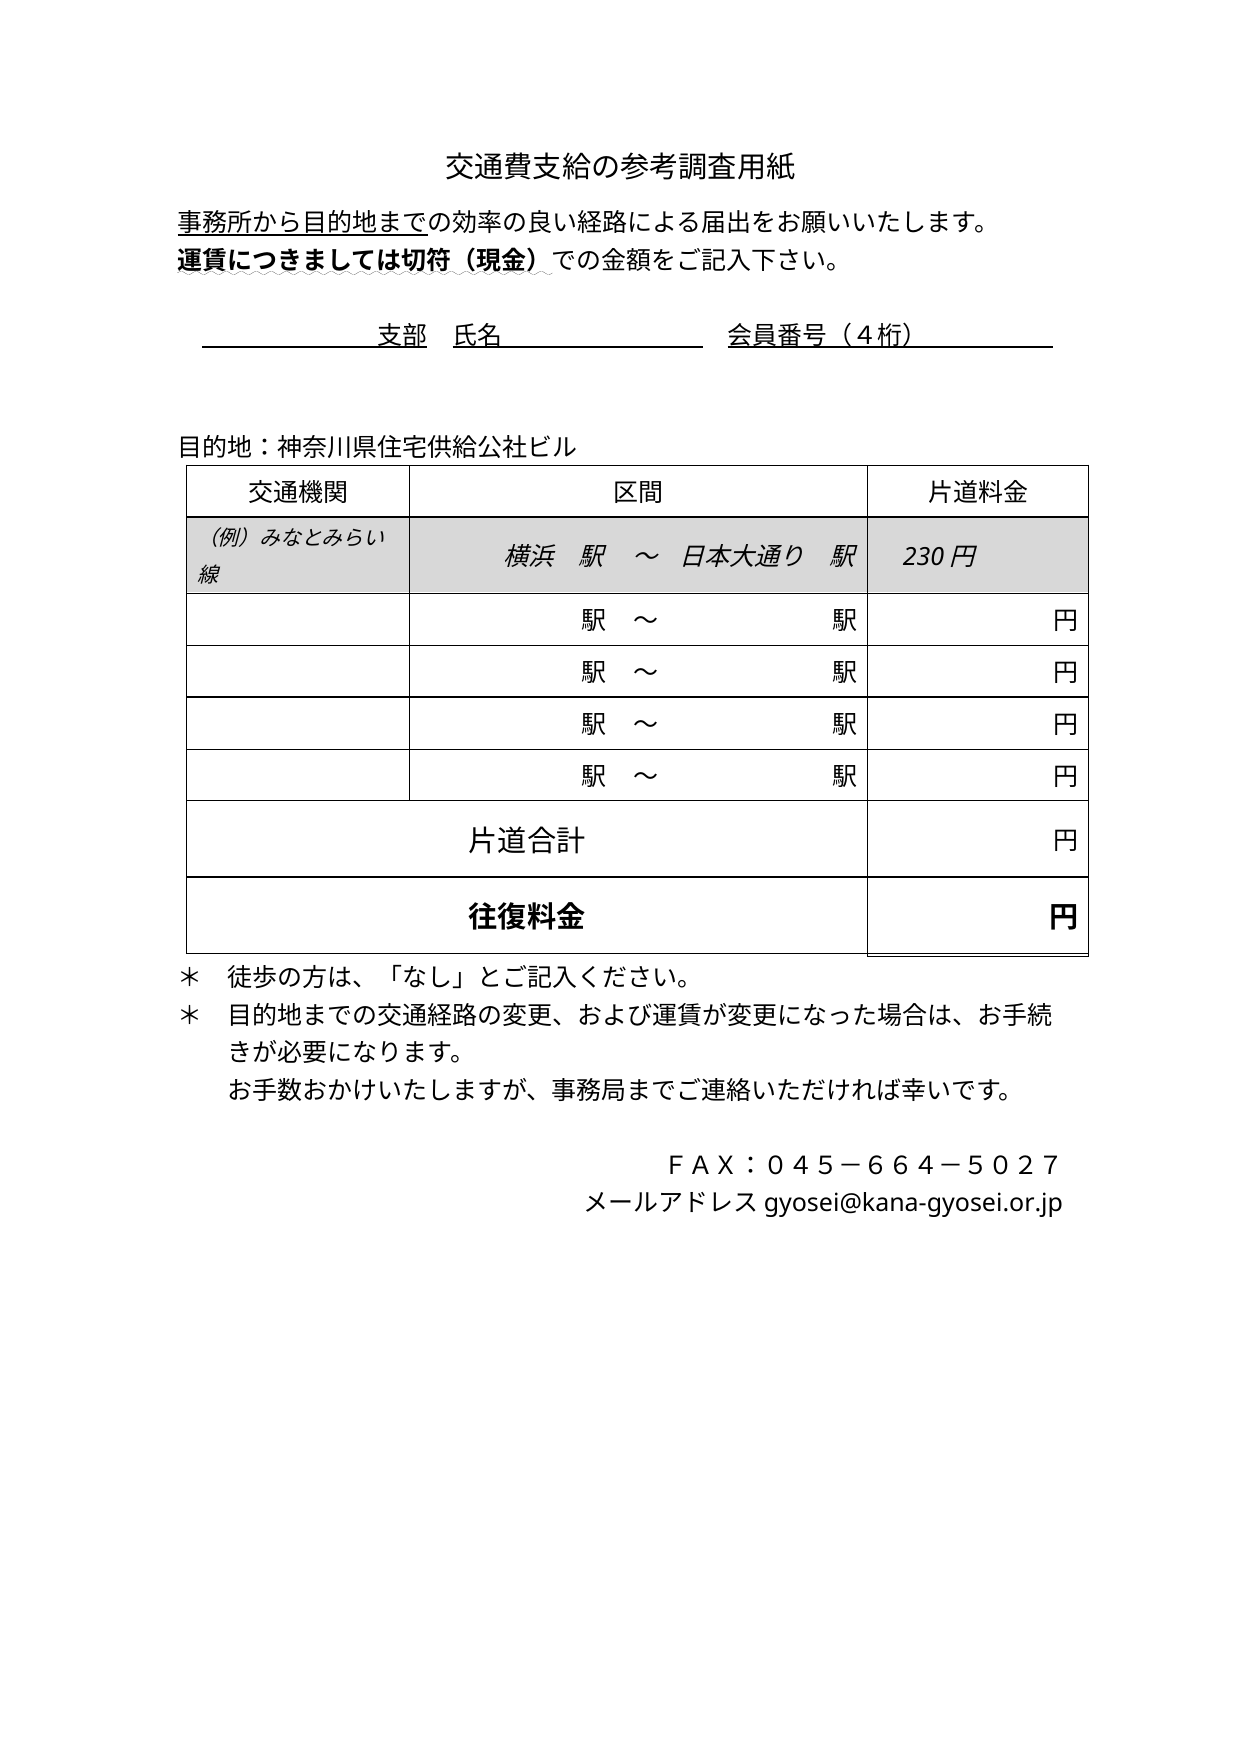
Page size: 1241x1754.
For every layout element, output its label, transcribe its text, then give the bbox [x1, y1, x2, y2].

text 交通費支給の参考調査用紙 [177, 127, 1063, 202]
table_cell 駅 [675, 594, 867, 644]
table_header 片道料金 [868, 466, 1088, 516]
table_cell 円 [868, 878, 1088, 952]
text お手数おかけいたしますが、事務局までご連絡いただければ幸いです。 [177, 1070, 1063, 1107]
table_cell [187, 594, 409, 644]
table_cell 日本大通り 駅 [675, 518, 867, 592]
text 目的地：神奈川県住宅供給公社ビル [177, 427, 1063, 464]
table_cell ～ [616, 594, 675, 644]
table_cell 駅 [410, 594, 616, 644]
table_cell （例）みなとみらい線 [187, 518, 409, 592]
table_cell 円 [868, 646, 1088, 696]
table_cell [187, 698, 409, 748]
table_cell 円 [868, 750, 1088, 800]
table_cell 往復料金 [187, 878, 867, 952]
table_cell ～ [616, 698, 675, 748]
table_cell 円 [868, 698, 1088, 748]
table_cell ～ [616, 646, 675, 696]
text メールアドレス gyosei@kana-gyosei.or.jp [177, 1182, 1063, 1220]
text ＦＡＸ：０４５－６６４－５０２７ [177, 1145, 1063, 1182]
text 運賃につきましては切符（現金）での金額をご記入下さい。 [177, 239, 1063, 277]
table_cell 片道合計 [187, 801, 867, 876]
text 事務所から目的地までの効率の良い経路による届出をお願いいたします。 [177, 202, 1063, 239]
table_cell 230円 [868, 518, 1088, 592]
table_cell 円 [868, 594, 1088, 644]
table_cell [187, 646, 409, 696]
table_header 区間 [410, 466, 867, 516]
table_cell ～ [616, 518, 675, 592]
table_cell 駅 [675, 750, 867, 800]
table_cell 横浜 駅 [410, 518, 616, 592]
text ＊ 徒歩の方は、「なし」とご記入ください。 [177, 957, 1063, 995]
table_cell 円 [868, 801, 1088, 876]
table_cell 駅 [410, 698, 616, 748]
table_cell 駅 [675, 646, 867, 696]
table_cell 駅 [410, 646, 616, 696]
table_cell 駅 [410, 750, 616, 800]
table_header 交通機関 [187, 466, 409, 516]
text ＊ 目的地までの交通経路の変更、および運賃が変更になった場合は、お手続きが必要になります。 [177, 995, 1063, 1070]
text 支部 氏名 会員番号（４桁） [177, 314, 1063, 352]
table_cell [187, 750, 409, 800]
table_cell 駅 [675, 698, 867, 748]
table_cell ～ [616, 750, 675, 800]
